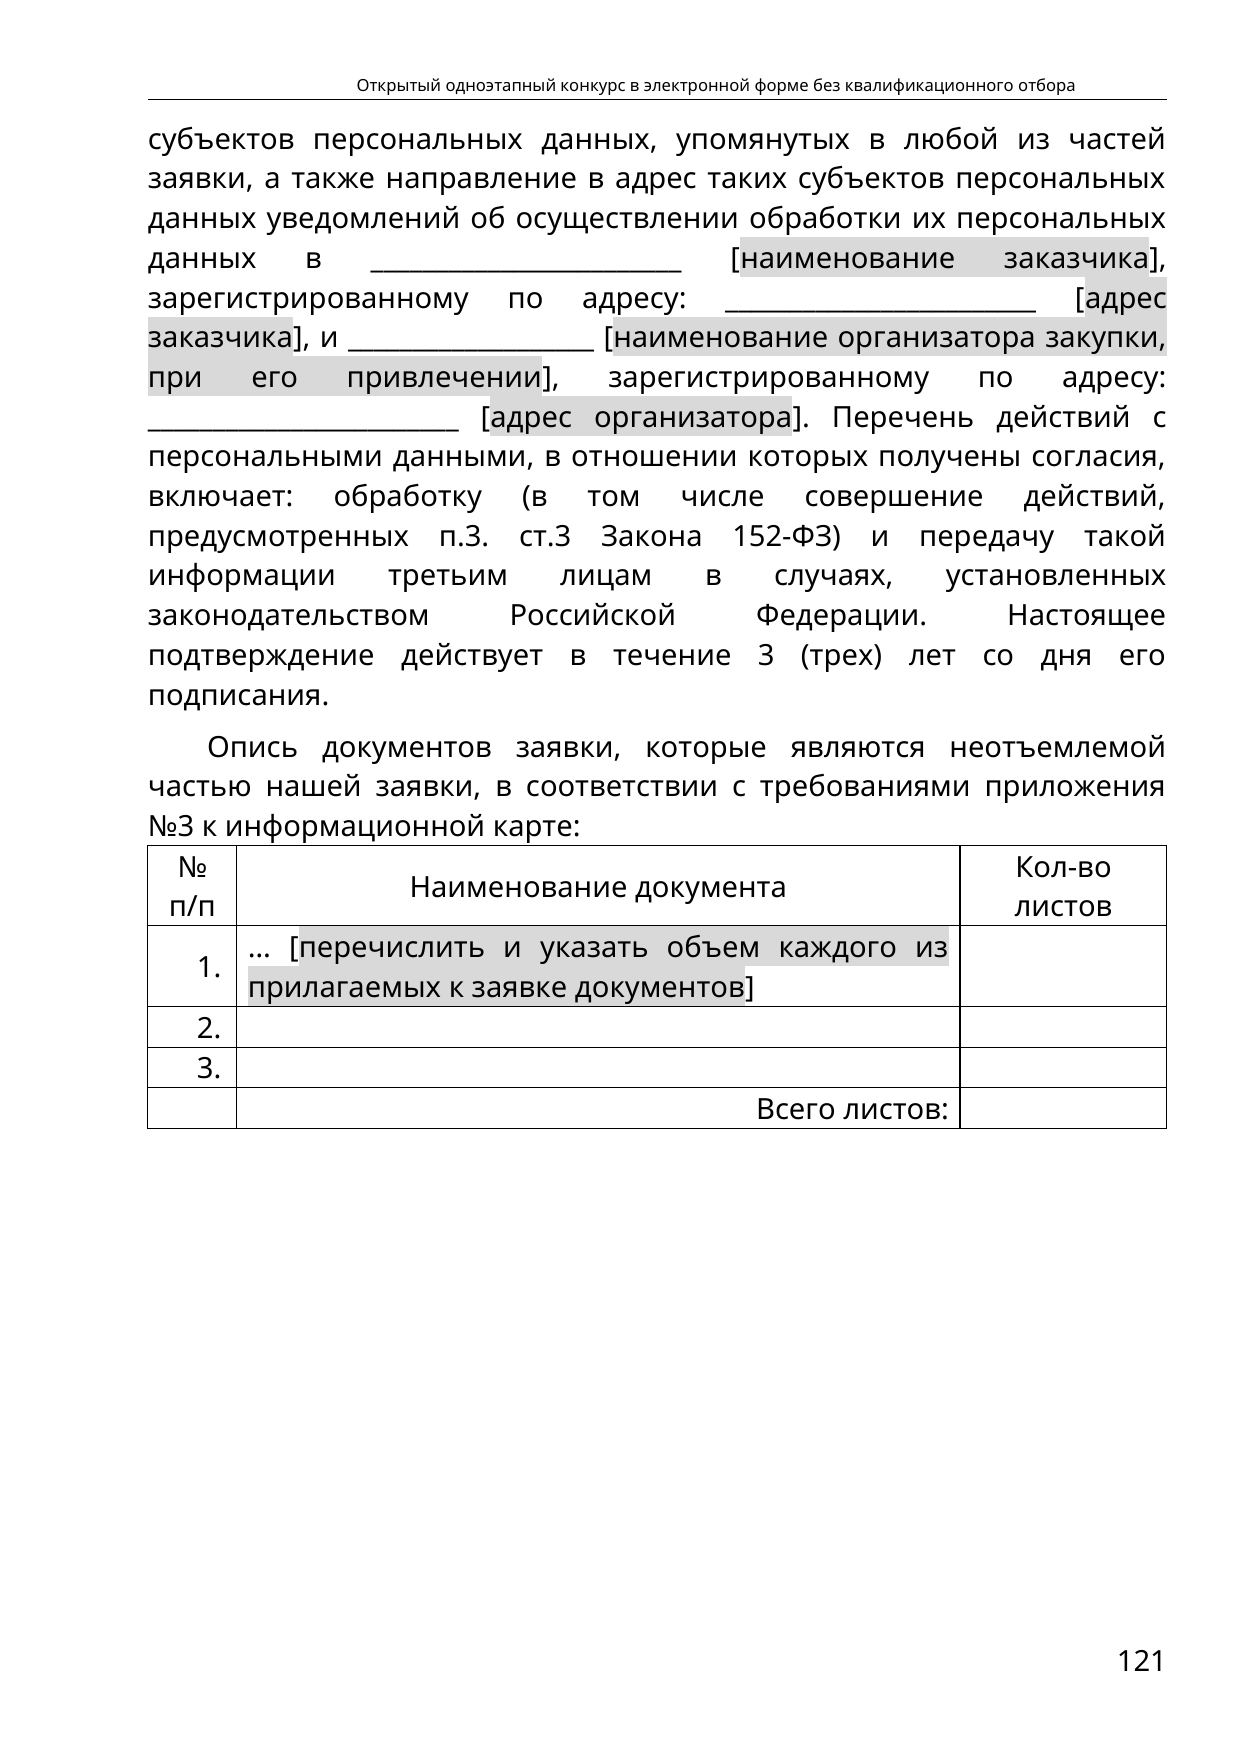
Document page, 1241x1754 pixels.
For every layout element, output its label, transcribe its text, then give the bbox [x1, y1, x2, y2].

text Опись документов заявки, которые являются неотъемлемой частью нашей заявки, в соответствии с требованиями приложения №3 к информационной карте: [148, 726, 1167, 845]
table_cell [961, 926, 1166, 1006]
table_cell [148, 1007, 236, 1047]
table_cell [237, 1007, 959, 1047]
table_cell [148, 926, 236, 1006]
table_header № п/п [148, 846, 236, 925]
table_cell [148, 1088, 236, 1128]
table_header Кол-во листов [961, 846, 1166, 925]
table_cell [148, 1048, 236, 1087]
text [148, 118, 1167, 713]
table_header Наименование документа [237, 846, 959, 925]
table_cell [961, 1007, 1166, 1047]
table_cell [961, 1088, 1166, 1128]
table_cell … [перечислить и указать объем каждого из прилагаемых к заявке документов] [237, 926, 299, 1006]
table_cell [961, 1048, 1166, 1087]
table_cell … [перечислить и указать объем каждого из прилагаемых к заявке документов] [745, 926, 959, 1006]
table_cell Всего листов: [237, 1088, 959, 1128]
table_cell [237, 1048, 959, 1087]
